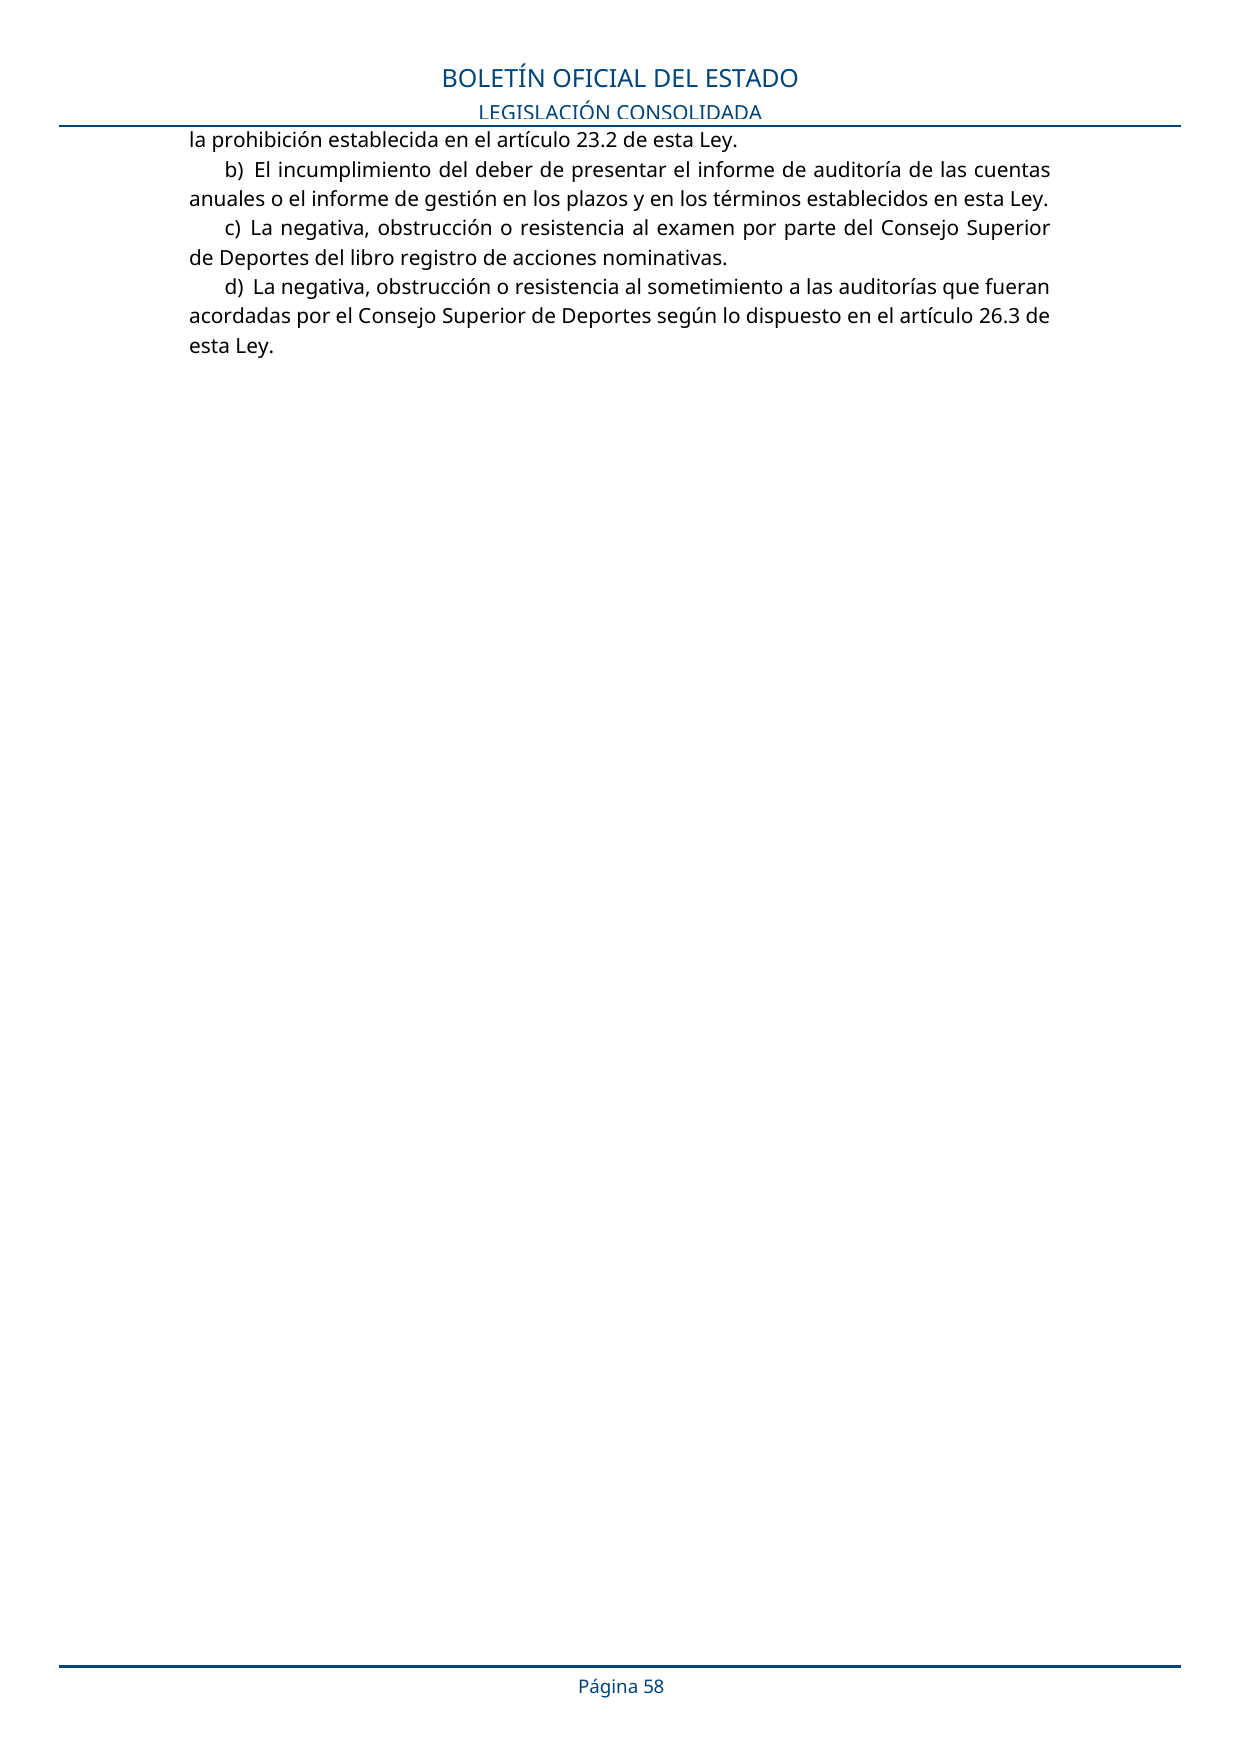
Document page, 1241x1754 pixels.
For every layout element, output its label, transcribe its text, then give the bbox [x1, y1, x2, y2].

list El incumplimiento del deber de presentar el informe de auditoría de las cuentas anuales o el informe de gestión en los plazos y en los términos establecidos en esta Ley. [189, 155, 1052, 212]
list La negativa, obstrucción o resistencia al examen por parte del Consejo Superior de Deportes del libro registro de acciones nominativas. [189, 213, 1051, 271]
list La negativa, obstrucción o resistencia al sometimiento a las auditorías que fueran acordadas por el Consejo Superior de Deportes según lo dispuesto en el artículo 26.3 de esta Ley. [189, 272, 1051, 359]
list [189, 125, 1051, 153]
